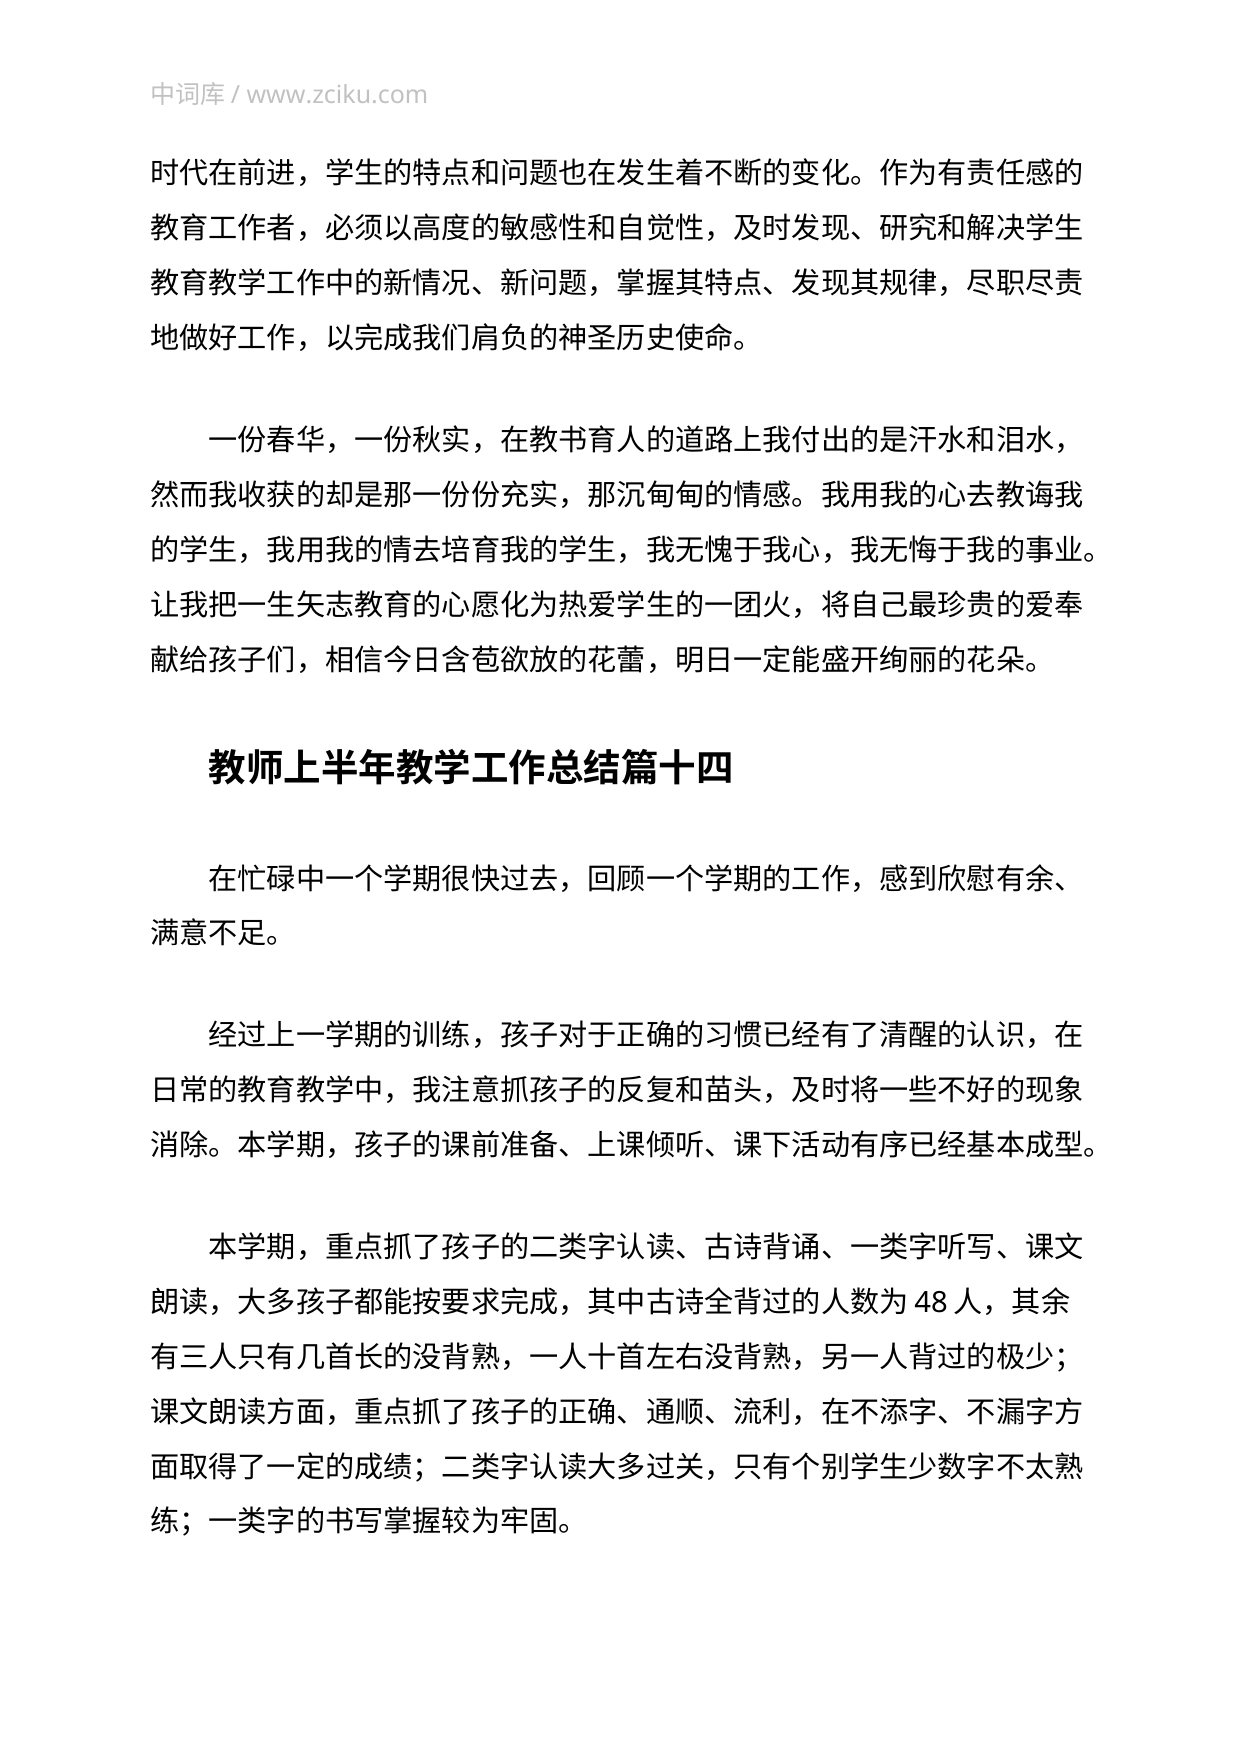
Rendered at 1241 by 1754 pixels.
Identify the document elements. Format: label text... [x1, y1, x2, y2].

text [150, 150, 1090, 357]
text 经过上一学期的训练，孩子对于正确的习惯已经有了清醒的认识，在日常的教育教学中，我注意抓孩子的反复和苗头，及时将一些不好的现象消除。本学期，孩子的课前准备、上课倾听、课下活动有序已经基本成型。 [150, 1012, 1090, 1164]
text 在忙碌中一个学期很快过去，回顾一个学期的工作，感到欣慰有余、满意不足。 [150, 855, 1090, 952]
text 本学期，重点抓了孩子的二类字认读、古诗背诵、一类字听写、课文朗读，大多孩子都能按要求完成，其中古诗全背过的人数为48人，其余有三人只有几首长的没背熟，一人十首左右没背熟，另一人背过的极少；课文朗读方面，重点抓了孩子的正确、通顺、流利，在不添字、不漏字方面取得了一定的成绩；二类字认读大多过关，只有个别学生少数字不太熟练；一类字的书写掌握较为牢固。 [150, 1223, 1090, 1540]
text 教师上半年教学工作总结篇十四 [150, 738, 1090, 792]
text 一份春华，一份秋实，在教书育人的道路上我付出的是汗水和泪水，然而我收获的却是那一份份充实，那沉甸甸的情感。我用我的心去教诲我的学生，我用我的情去培育我的学生，我无愧于我心，我无悔于我的事业。让我把一生矢志教育的心愿化为热爱学生的一团火，将自己最珍贵的爱奉献给孩子们，相信今日含苞欲放的花蕾，明日一定能盛开绚丽的花朵。 [150, 416, 1090, 678]
